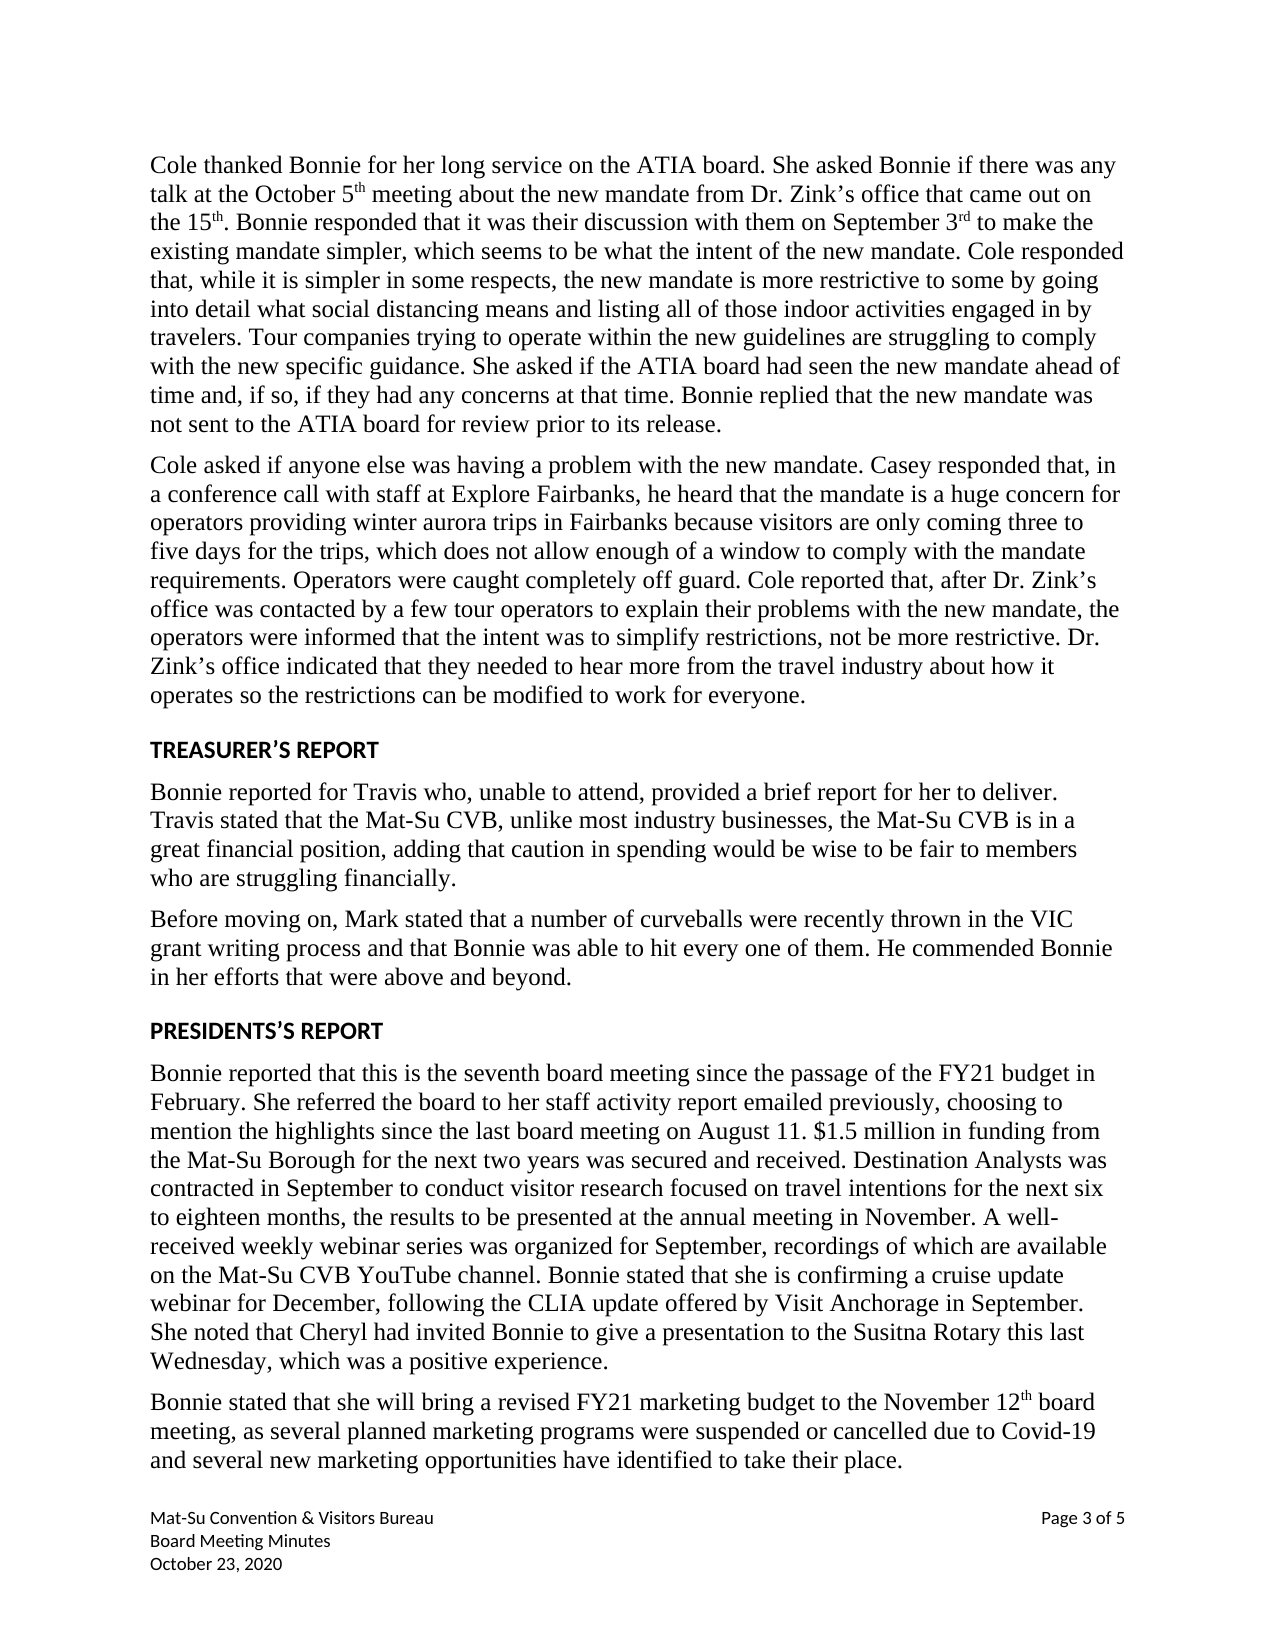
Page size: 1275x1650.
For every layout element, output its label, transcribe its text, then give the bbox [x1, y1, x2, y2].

text PRESIDENTS’S REPORT [150, 1016, 1125, 1046]
text TREASURER’S REPORT [150, 734, 1125, 764]
text Before moving on, Mark stated that a number of curveballs were recently thrown in the VIC grant writing process and that Bonnie was able to hit every one of them. He commended Bonnie in her efforts that were above and beyond. [150, 904, 1125, 991]
text Bonnie reported that this is the seventh board meeting since the passage of the FY21 budget in February. She referred the board to her staff activity report emailed previously, choosing to mention the highlights since the last board meeting on August 11. $1.5 million in funding from the Mat-Su Borough for the next two years was secured and received. Destination Analysts was contracted in September to conduct visitor research focused on travel intentions for the next six to eighteen months, the results to be presented at the annual meeting in November. A well-received weekly webinar series was organized for September, recordings of which are available on the Mat-Su CVB YouTube channel. Bonnie stated that she is confirming a cruise update webinar for December, following the CLIA update offered by Visit Anchorage in September. She noted that Cheryl had invited Bonnie to give a presentation to the Susitna Rotary this last Wednesday, which was a positive experience. [150, 1058, 1125, 1375]
text Bonnie reported for Travis who, unable to attend, provided a brief report for her to deliver. Travis stated that the Mat-Su CVB, unlike most industry businesses, the Mat-Su CVB is in a great financial position, adding that caution in spending would be wise to be fair to members who are struggling financially. [150, 777, 1125, 892]
text Cole thanked Bonnie for her long service on the ATIA board. She asked Bonnie if there was any talk at the October 5th meeting about the new mandate from Dr. Zink’s office that came out on the 15th. Bonnie responded that it was their discussion with them on September 3rd to make the existing mandate simpler, which seems to be what the intent of the new mandate. Cole responded that, while it is simpler in some respects, the new mandate is more restrictive to some by going into detail what social distancing means and listing all of those indoor activities engaged in by travelers. Tour companies trying to operate within the new guidelines are struggling to comply with the new specific guidance. She asked if the ATIA board had seen the new mandate ahead of time and, if so, if they had any concerns at that time. Bonnie replied that the new mandate was not sent to the ATIA board for review prior to its release. [150, 150, 1125, 437]
text Bonnie stated that she will bring a revised FY21 marketing budget to the November 12th board meeting, as several planned marketing programs were suspended or cancelled due to Covid-19 and several new marketing opportunities have identified to take their place. [150, 1387, 1125, 1473]
text Cole asked if anyone else was having a problem with the new mandate. Casey responded that, in a conference call with staff at Explore Fairbanks, he heard that the mandate is a huge concern for operators providing winter aurora trips in Fairbanks because visitors are only coming three to five days for the trips, which does not allow enough of a window to comply with the mandate requirements. Operators were caught completely off guard. Cole reported that, after Dr. Zink’s office was contacted by a few tour operators to explain their problems with the new mandate, the operators were informed that the intent was to simplify restrictions, not be more restrictive. Dr. Zink’s office indicated that they needed to hear more from the travel industry about how it operates so the restrictions can be modified to work for everyone. [150, 450, 1125, 709]
